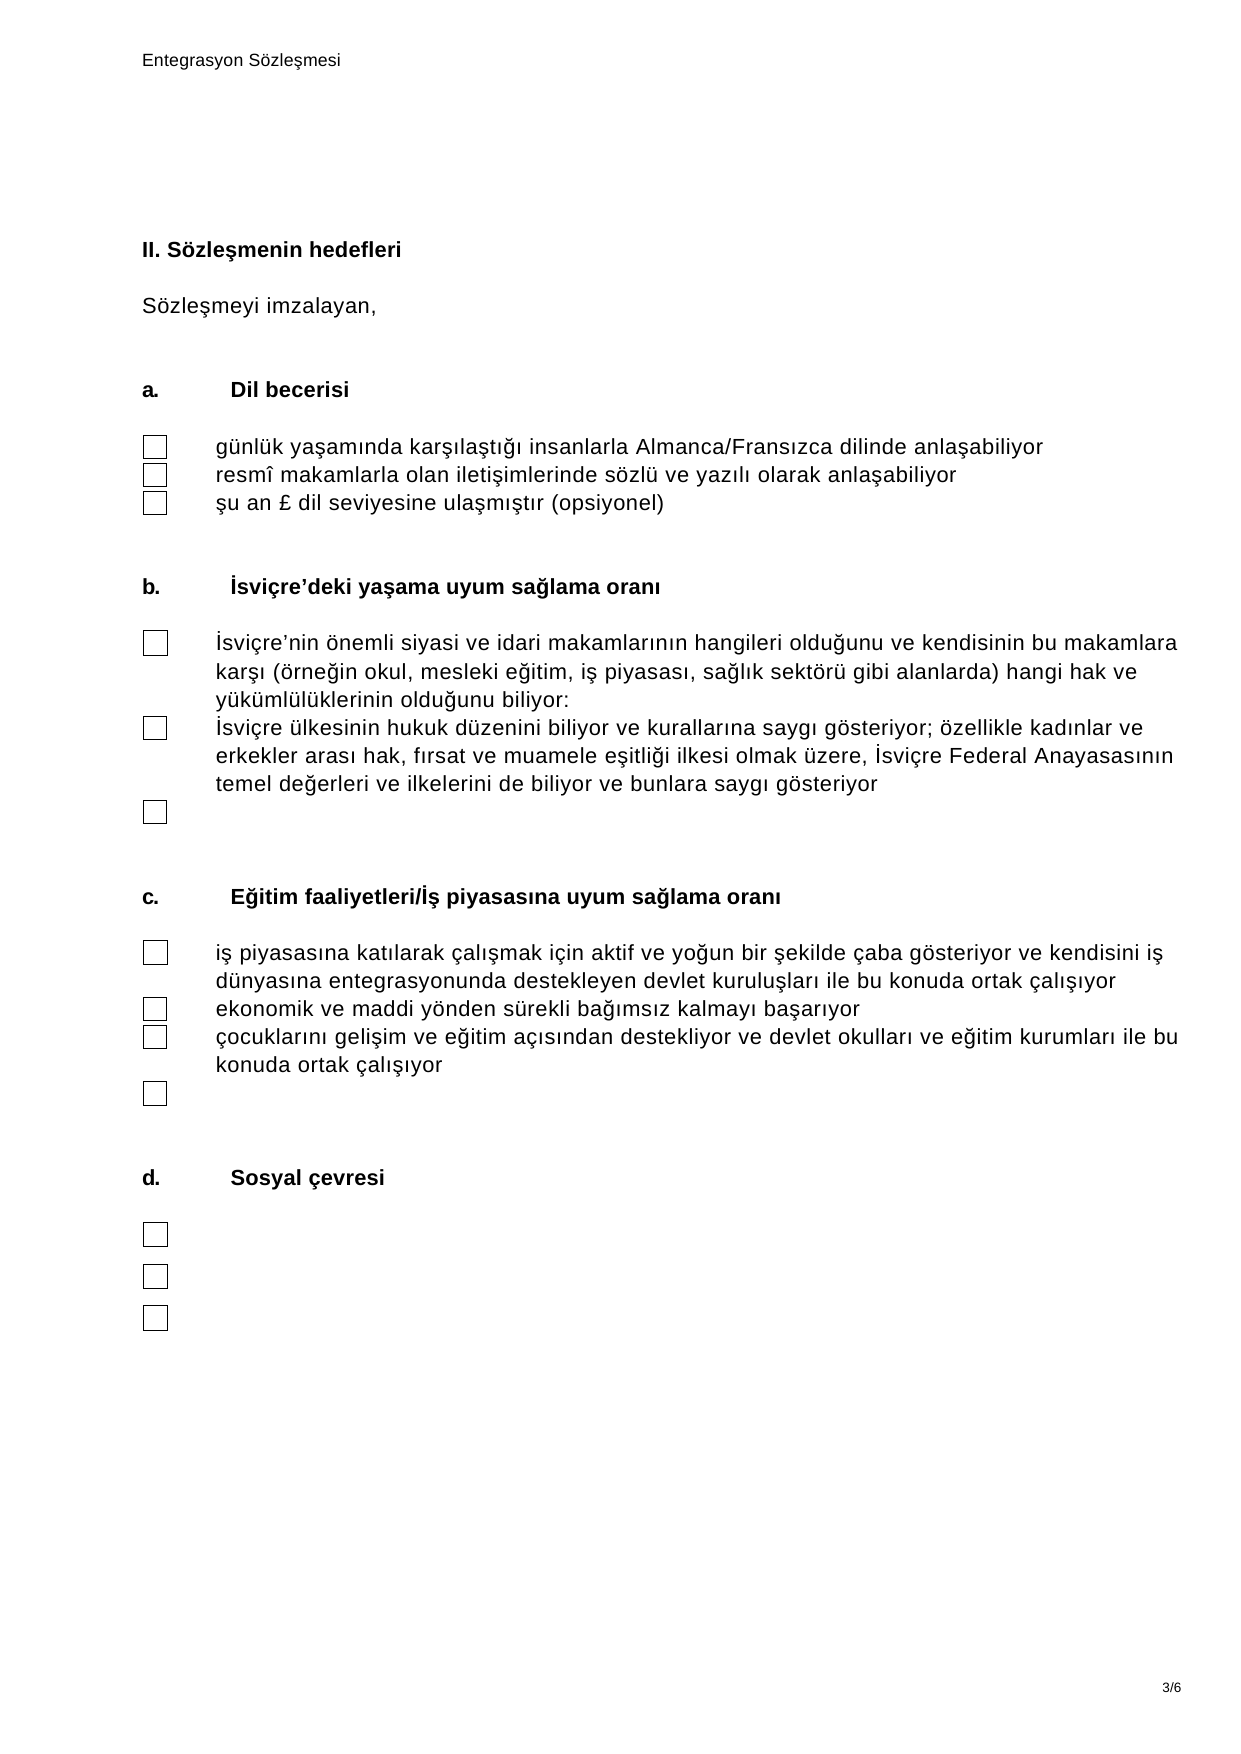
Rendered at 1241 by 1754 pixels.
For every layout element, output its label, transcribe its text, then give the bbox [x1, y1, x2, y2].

text iş piyasasına katılarak çalışmak için aktif ve yoğun bir şekilde çaba gösteriyor ve kendisini iş dünyasına entegrasyonunda destekleyen devlet kuruluşları ile bu konuda ortak çalışıyor [142, 937, 1181, 993]
text şu an £ dil seviyesine ulaşmıştır (opsiyonel) [142, 487, 1181, 515]
text İsviçre’nin önemli siyasi ve idari makamlarının hangileri olduğunu ve kendisinin bu makamlara karşı (örneğin okul, mesleki eğitim, iş piyasası, sağlık sektörü gibi alanlarda) hangi hak ve yükümlülüklerinin olduğunu biliyor: [142, 628, 1181, 712]
text Sözleşmeyi imzalayan, [142, 290, 1181, 318]
text günlük yaşamında karşılaştığı insanlarla Almanca/Fransızca dilinde anlaşabiliyor [142, 431, 1181, 459]
text ekonomik ve maddi yönden sürekli bağımsız kalmayı başarıyor [142, 993, 1181, 1021]
list İsviçre’deki yaşama uyum sağlama oranı [142, 571, 1181, 599]
text çocuklarını gelişim ve eğitim açısından destekliyor ve devlet okulları ve eğitim kurumları ile bu konuda ortak çalışıyor [142, 1021, 1181, 1078]
subtitle II. Sözleşmenin hedefleri [142, 234, 1181, 262]
text resmî makamlarla olan iletişimlerinde sözlü ve yazılı olarak anlaşabiliyor [142, 459, 1181, 487]
list Dil becerisi [142, 374, 1181, 403]
list Eğitim faaliyetleri/İş piyasasına uyum sağlama oranı [142, 881, 1181, 909]
list Sosyal çevresi [142, 1162, 1181, 1190]
text İsviçre ülkesinin hukuk düzenini biliyor ve kurallarına saygı gösteriyor; özellikle kadınlar ve erkekler arası hak, fırsat ve muamele eşitliği ilkesi olmak üzere, İsviçre Federal Anayasasının temel değerleri ve ilkelerini de biliyor ve bunlara saygı gösteriyor [142, 712, 1181, 796]
